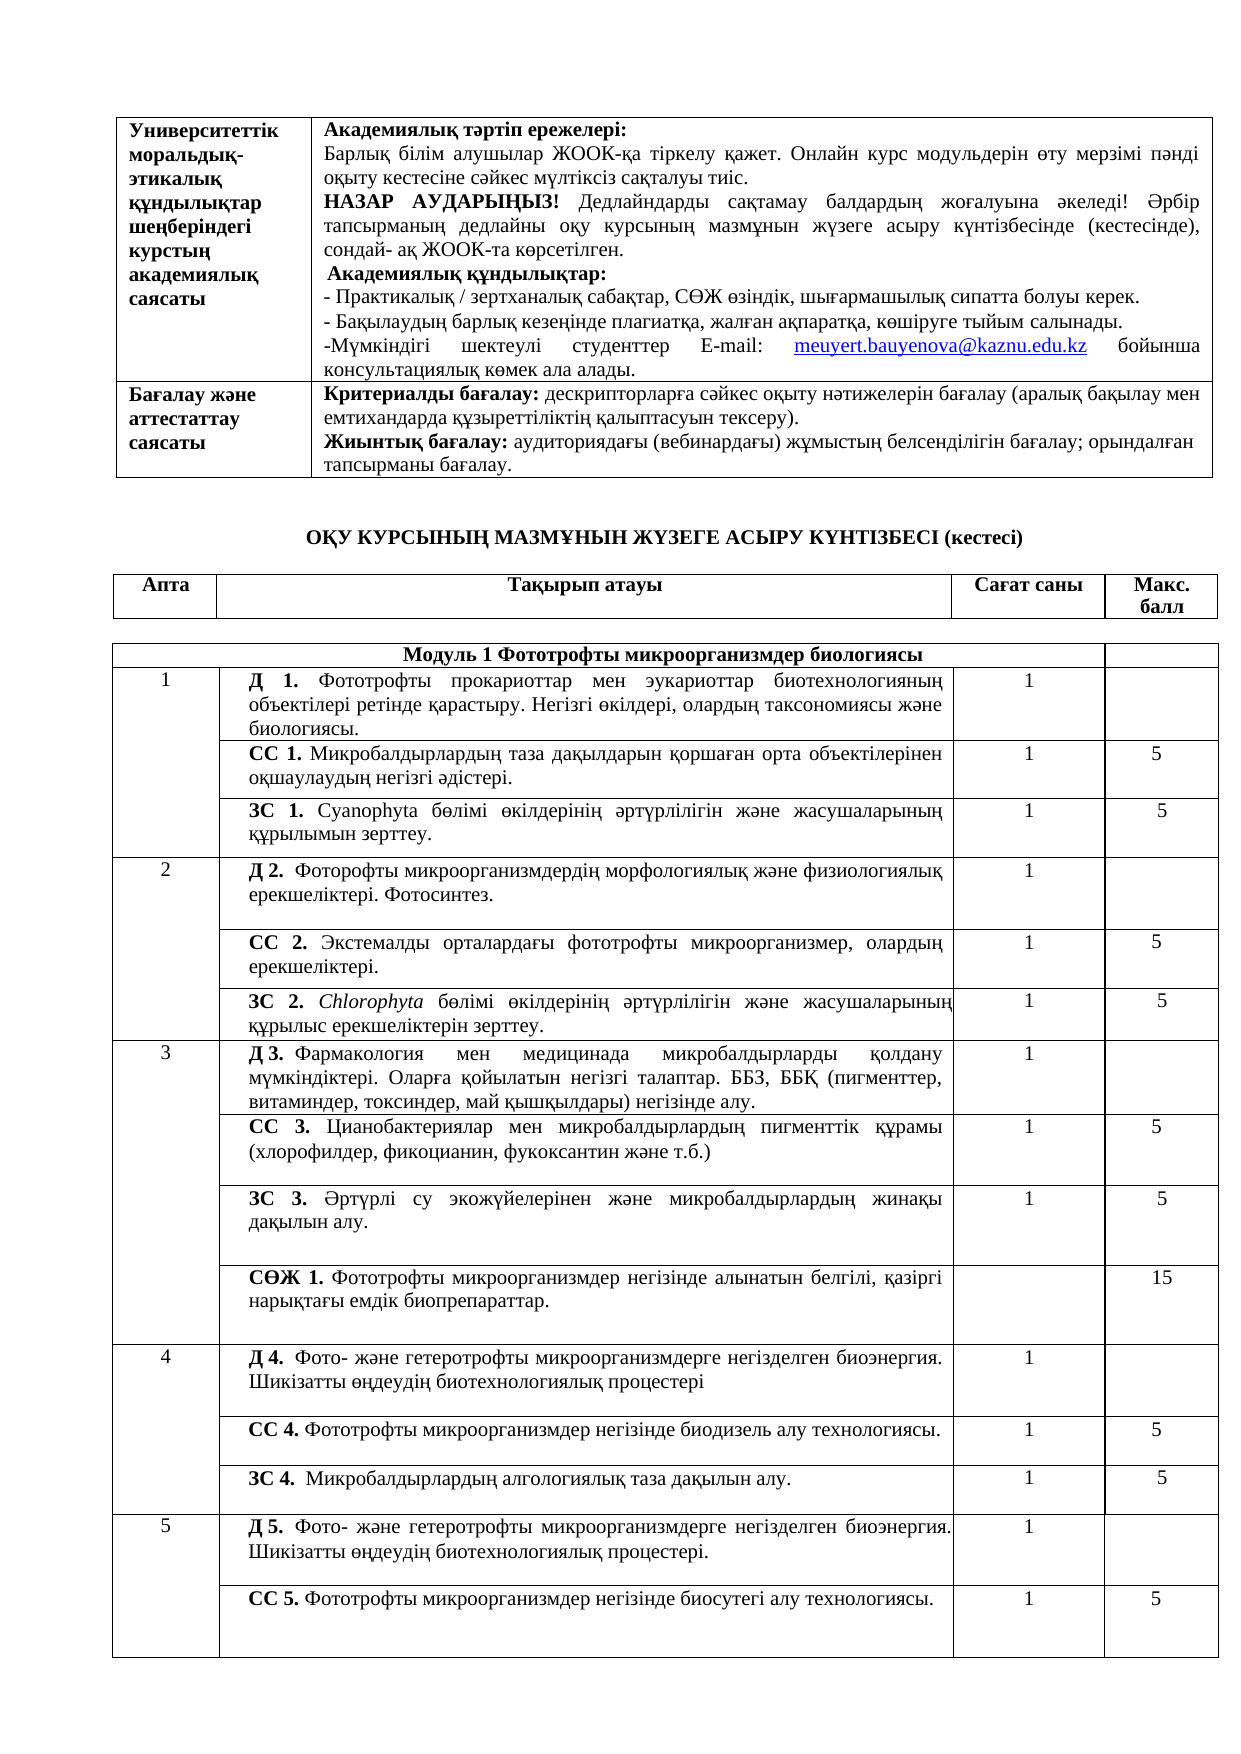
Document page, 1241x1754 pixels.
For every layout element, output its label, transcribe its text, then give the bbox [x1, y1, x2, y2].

table_cell ЗС 4. Микробалдырлардың алгологиялық таза дақылын алу. [220, 1466, 953, 1513]
table_cell Д 4. Фото- және гетеротрофты микроорганизмдерге негізделген биоэнергия. Шикізатты өңдеудің биотехнологиялық процестері [220, 1345, 953, 1416]
table_cell 5 [1106, 989, 1218, 1040]
table_cell [1106, 1345, 1218, 1416]
table_cell СС 5. Фототрофты микроорганизмдер негізінде биосутегі алу технологиясы. [220, 1586, 953, 1657]
table_cell СС 1. Микробалдырлардың таза дақылдарын қоршаған орта объектілерінен оқшаулаудың негізгі әдістері. [220, 741, 953, 798]
table_cell 3 [113, 1041, 219, 1344]
table_header Тақырып атауы [217, 575, 951, 618]
table_cell 5 [1106, 930, 1218, 988]
table_cell Д 5. Фото- және гетеротрофты микроорганизмдерге негізделген биоэнергия. Шикізатты өңдеудің биотехнологиялық процестері. [220, 1515, 953, 1585]
table_header Модуль 1 Фототрофты микроорганизмдер биологиясы [113, 644, 1104, 667]
table_cell 1 [954, 858, 1104, 928]
table_cell 1 [954, 1345, 1104, 1416]
table_cell Д 2. Фоторофты микроорганизмдердің морфологиялық және физиологиялық ерекшеліктері. Фотосинтез. [220, 858, 953, 928]
table_cell СС 2. Экстемалды орталардағы фототрофты микроорганизмер, олардың ерекшеліктері. [220, 930, 953, 988]
subtitle ОҚУ КУРСЫНЫҢ МАЗМҰНЫН ЖҮЗЕГЕ АСЫРУ КҮНТІЗБЕСІ (кестесі) [303, 525, 1025, 549]
table_cell 2 [113, 858, 219, 1040]
table_cell Бағалау және аттестаттау саясаты [117, 382, 311, 477]
table_cell 5 [1106, 741, 1218, 798]
table_cell СС 3. Цианобактериялар мен микробалдырлардың пигменттік құрамы (хлорофилдер, фикоцианин, фукоксантин және т.б.) [220, 1115, 953, 1185]
table_cell [1106, 858, 1218, 928]
table_cell 1 [954, 1417, 1104, 1465]
table_cell 1 [954, 741, 1104, 798]
table_cell Д 1. Фототрофты прокариоттар мен эукариоттар биотехнологияның объектілері ретінде қарастыру. Негізгі өкілдері, олардың таксономиясы және биологиясы. [220, 668, 953, 740]
table_cell 1 [954, 1586, 1104, 1657]
table_cell 1 [113, 668, 219, 857]
table_cell [954, 1266, 1104, 1344]
table_header Сағат саны [952, 575, 1104, 618]
table_header [1106, 644, 1218, 667]
table_header Академиялық тәртіп ережелері: Барлық білім алушылар ЖООК-қа тіркелу қажет. Онлайн курс модульдерін өту мерзімі пәнді оқыту кестесіне сәйкес мүлтіксіз сақталуы тиіс. НАЗАР АУДАРЫҢЫЗ! Дедлайндарды сақтамау балдардың жоғалуына әкеледі! Әрбір тапсырманың дедлайны оқу курсының мазмұнын жүзеге асыру күнтізбесінде (кестесінде), сондай- ақ ЖООК-та көрсетілген. Академиялық құндылықтар: Практикалық / зертханалық сабақтар, СӨЖ өзіндік, шығармашылық сипатта болуы керек. Бақылаудың барлық кезеңінде плагиатқа, жалған ақпаратқа, көшіруге тыйым салынады. -Мүмкіндігі шектеулі студенттер E-mail: meuyert.bauyenova@kaznu.edu.kz бойынша консультациялық көмек ала алады. [312, 118, 1212, 381]
table_cell 1 [954, 668, 1104, 740]
table_cell СС 4. Фототрофты микроорганизмдер негізінде биодизель алу технологиясы. [220, 1417, 953, 1465]
table_cell 1 [954, 930, 1104, 988]
table_cell ЗС 1. Cyanophyta бөлімі өкілдерінің әртүрлілігін және жасушаларының құрылымын зерттеу. [220, 799, 953, 857]
table_cell 1 [954, 1186, 1104, 1265]
table_cell 5 [1105, 1586, 1218, 1657]
table_cell 1 [954, 799, 1104, 857]
table_cell [1106, 1041, 1218, 1113]
table_cell 5 [1106, 1115, 1218, 1185]
table_cell 5 [1106, 1417, 1218, 1465]
table_cell Д 3. Фармакология мен медицинада микробалдырларды қолдану мүмкіндіктері. Оларға қойылатын негізгі талаптар. ББЗ, ББҚ (пигменттер, витаминдер, токсиндер, май қышқылдары) негізінде алу. [220, 1041, 953, 1113]
table_cell 5 [1106, 1466, 1218, 1513]
table_cell 5 [1106, 1186, 1218, 1265]
table_cell 1 [954, 1115, 1104, 1185]
table_cell [1106, 668, 1218, 740]
table_cell ЗС 3. Әртүрлі су экожүйелерінен және микробалдырлардың жинақы дақылын алу. [220, 1186, 953, 1265]
table_cell [1105, 1515, 1218, 1585]
table_cell 1 [954, 989, 1104, 1040]
table_cell 5 [113, 1515, 219, 1657]
table_cell 15 [1106, 1266, 1218, 1344]
table_cell 5 [1106, 799, 1218, 857]
table_cell 4 [113, 1345, 219, 1513]
table_cell 1 [954, 1041, 1104, 1113]
table_header Университеттік моральдық- этикалық құндылықтар шеңберіндегі курстың академиялық саясаты [117, 118, 311, 381]
table_cell Критериалды бағалау: дескрипторларға сәйкес оқыту нәтижелерін бағалау (аралық бақылау мен емтихандарда құзыреттіліктің қалыптасуын тексеру). Жиынтық бағалау: аудиториядағы (вебинардағы) жұмыстың белсенділігін бағалау; орындалған тапсырманы бағалау. [312, 382, 1212, 477]
table_cell 1 [954, 1515, 1104, 1585]
table_cell ЗС 2. Chlorophyta бөлімі өкілдерінің әртүрлілігін және жасушаларының құрылыс ерекшеліктерін зерттеу. [220, 989, 953, 1040]
table_cell 1 [954, 1466, 1104, 1513]
table_header Апта [114, 575, 216, 618]
table_cell СӨЖ 1. Фототрофты микроорганизмдер негізінде алынатын белгілі, қазіргі нарықтағы емдік биопрепараттар. [220, 1266, 953, 1344]
table_header Макс. балл [1106, 575, 1217, 618]
